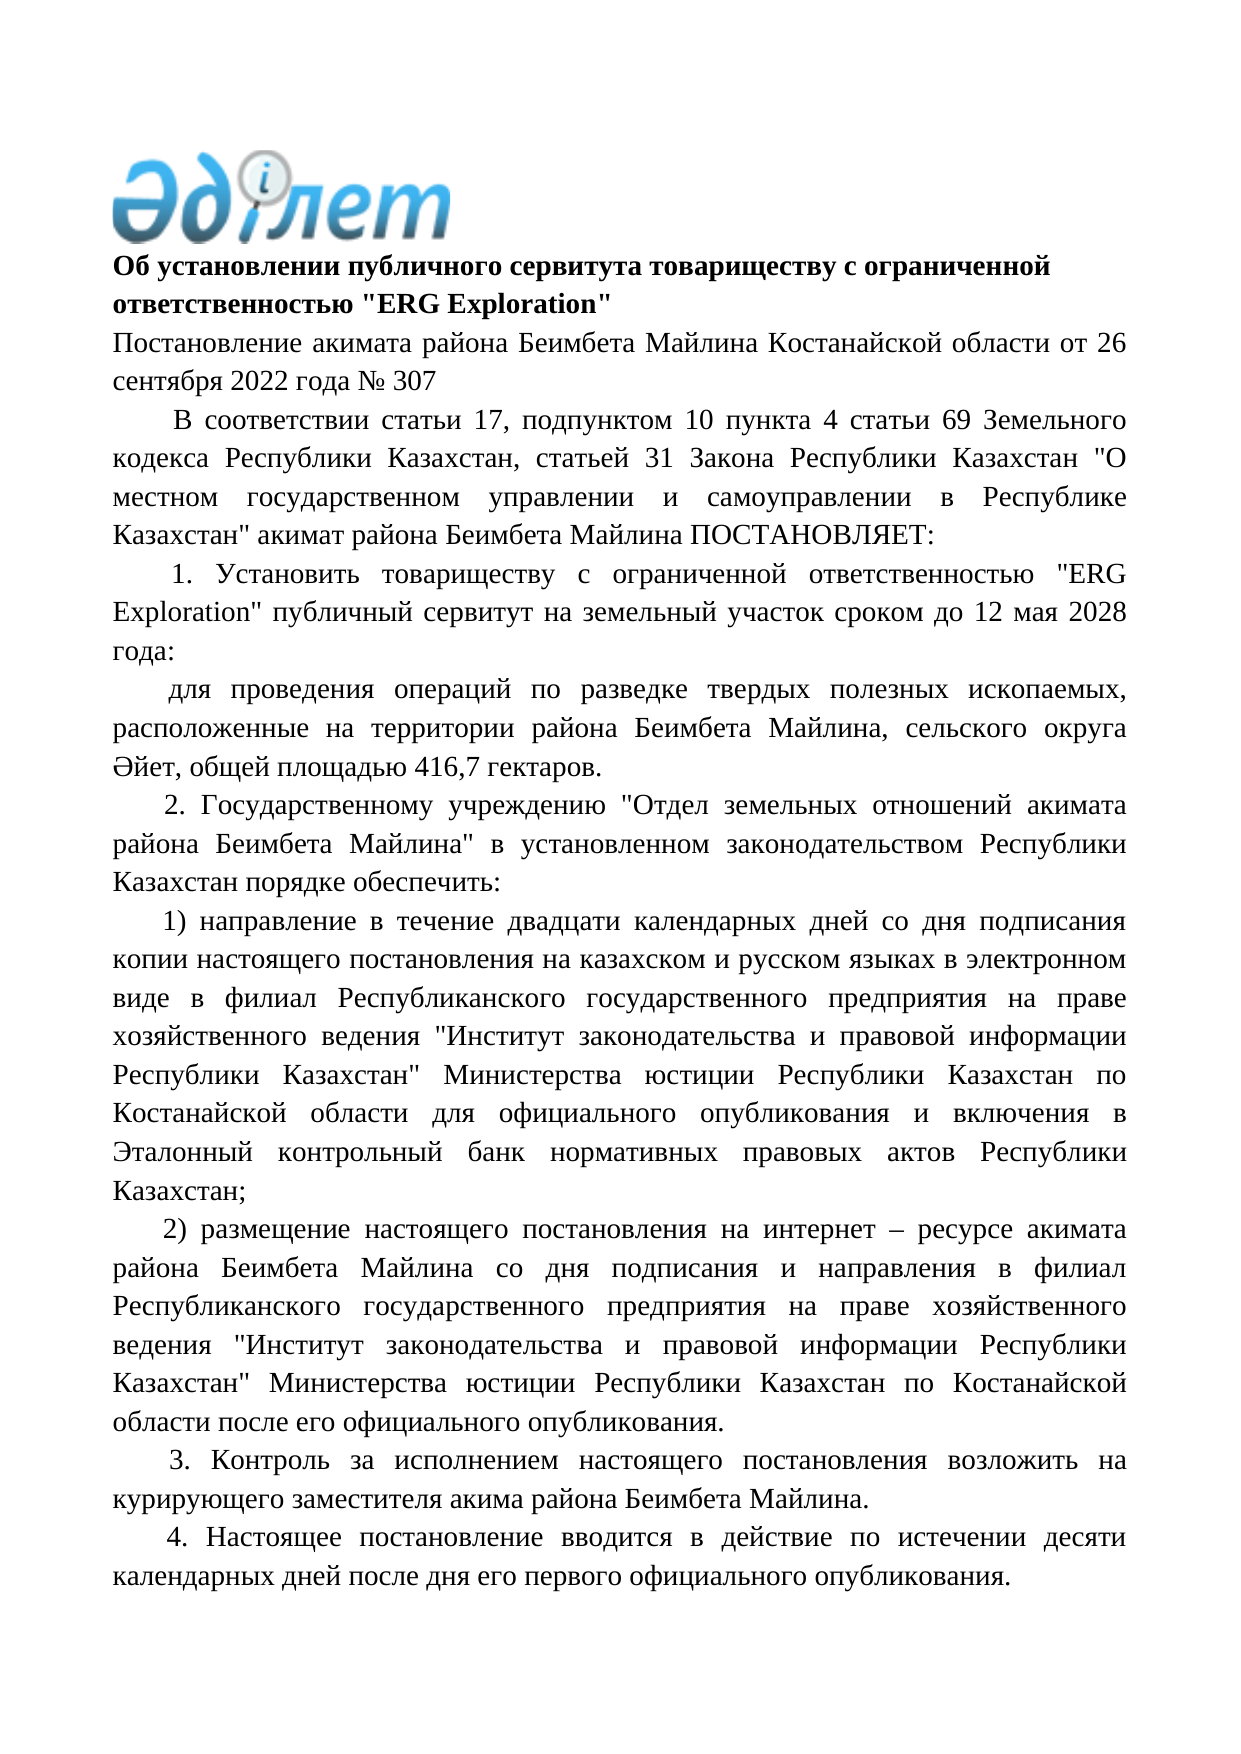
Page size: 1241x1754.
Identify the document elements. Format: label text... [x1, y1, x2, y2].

text 1) направление в течение двадцати календарных дней со дня подписания копии настоящего постановления на казахском и русском языках в электронном виде в филиал Республиканского государственного предприятия на праве хозяйственного ведения "Институт законодательства и правовой информации Республики Казахстан" Министерства юстиции Республики Казахстан по Костанайской области для официального опубликования и включения в Эталонный контрольный банк нормативных правовых актов Республики Казахстан; [112, 903, 1128, 1206]
text для проведения операций по разведке твердых полезных ископаемых, расположенные на территории района Беимбета Майлина, сельского округа Әйет, общей площадью 416,7 гектаров. [112, 672, 1128, 782]
text 4. Настоящее постановление вводится в действие по истечении десяти календарных дней после дня его первого официального опубликования. [112, 1519, 1128, 1592]
text 2. Государственному учреждению "Отдел земельных отношений акимата района Беимбета Майлина" в установленном законодательством Республики Казахстан порядке обеспечить: [112, 787, 1128, 898]
text 3. Контроль за исполнением настоящего постановления возложить на курирующего заместителя акима района Беимбета Майлина. [112, 1442, 1128, 1514]
text В соответствии статьи 17, подпунктом 10 пункта 4 статьи 69 Земельного кодекса Республики Казахстан, статьей 31 Закона Республики Казахстан "О местном государственном управлении и самоуправлении в Республике Казахстан" акимат района Беимбета Майлина ПОСТАНОВЛЯЕТ: [112, 402, 1128, 551]
picture [112, 150, 451, 244]
text Постановление акимата района Беимбета Майлина Костанайской области от 26 сентября 2022 года № 307 [112, 325, 1128, 397]
text 2) размещение настоящего постановления на интернет – ресурсе акимата района Беимбета Майлина со дня подписания и направления в филиал Республиканского государственного предприятия на праве хозяйственного ведения "Институт законодательства и правовой информации Республики Казахстан" Министерства юстиции Республики Казахстан по Костанайской области после его официального опубликования. [112, 1211, 1128, 1437]
text Об установлении публичного сервитута товариществу с ограниченной ответственностью "ERG Exploration" [112, 248, 1128, 320]
text 1. Установить товариществу с ограниченной ответственностью "ERG Exploration" публичный сервитут на земельный участок сроком до 12 мая 2028 года: [112, 556, 1128, 667]
